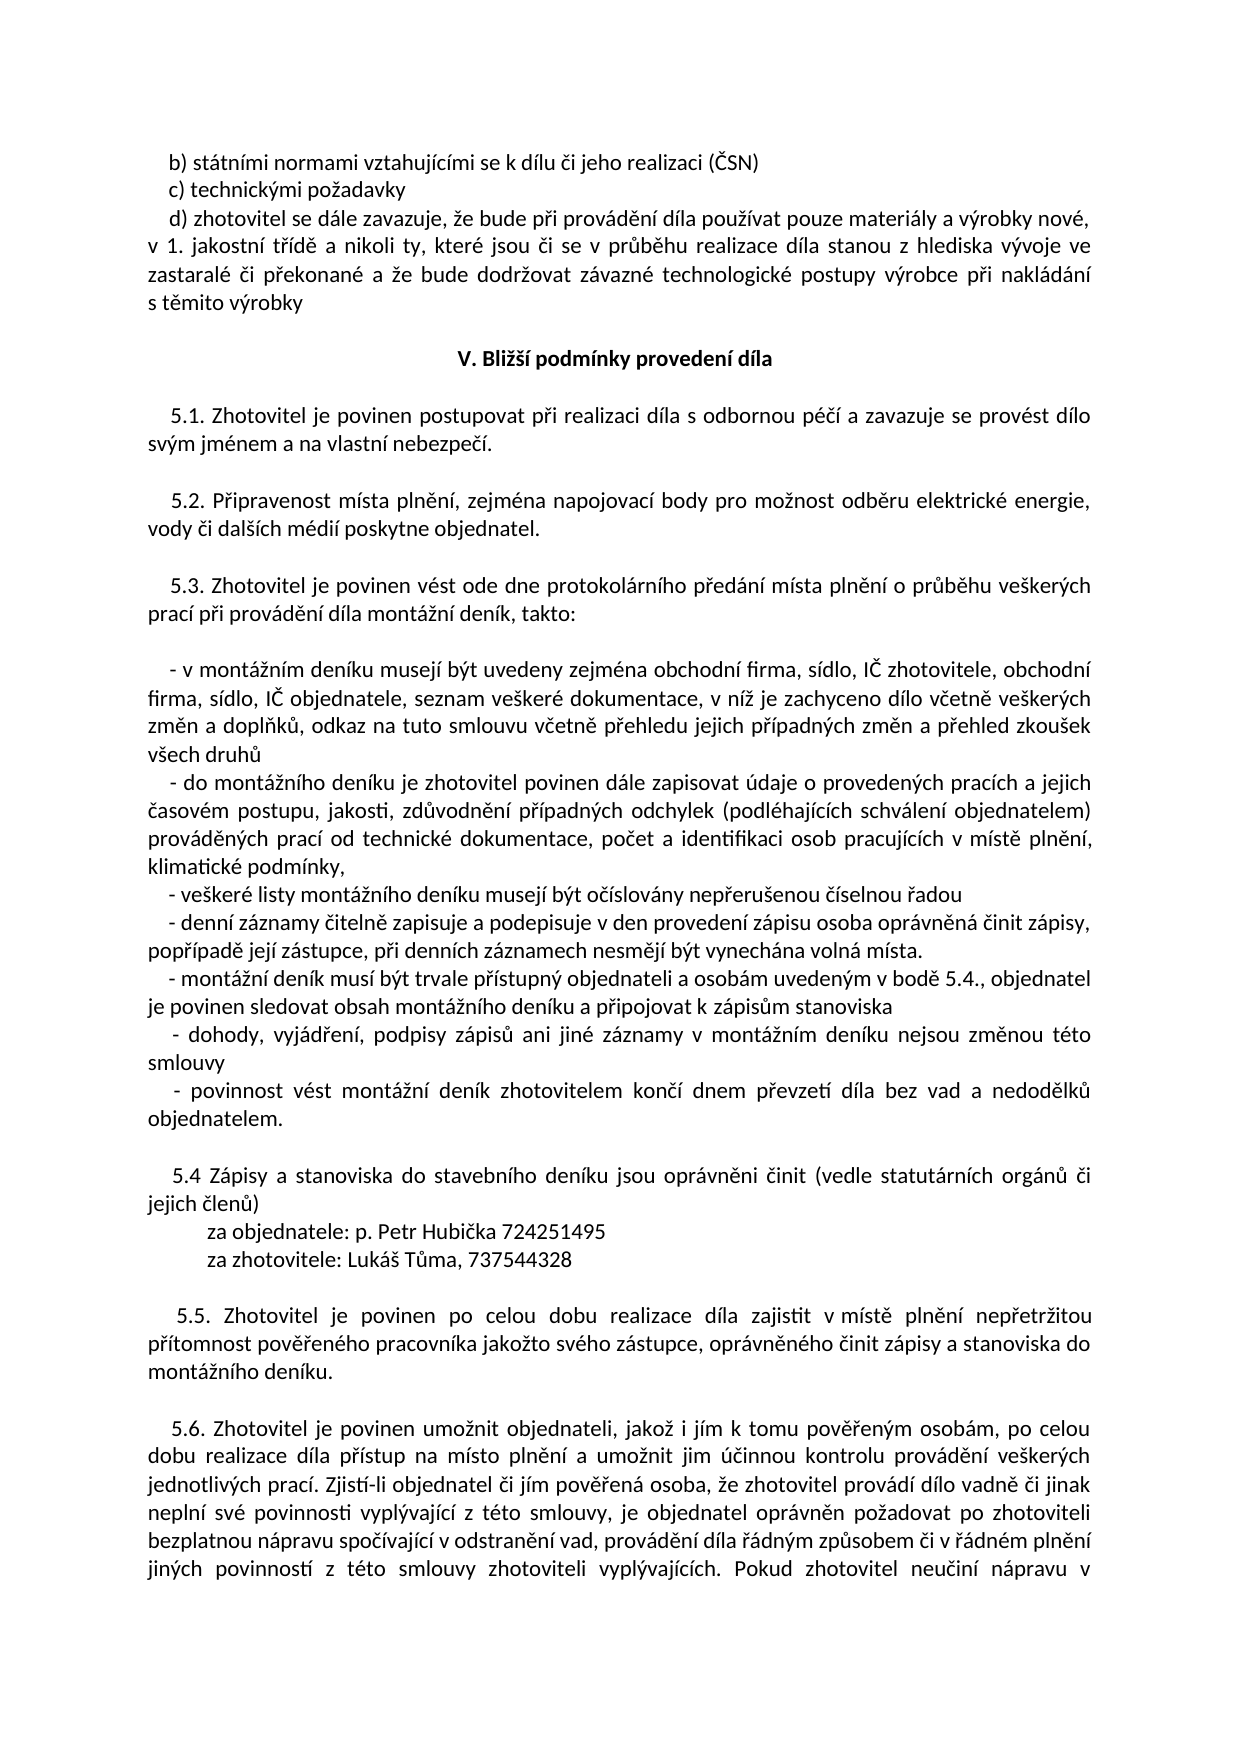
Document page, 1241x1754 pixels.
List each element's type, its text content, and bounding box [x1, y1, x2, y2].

text 5.4 Zápisy a stanoviska do stavebního deníku jsou oprávněni činit (vedle statutárních orgánů či jejich členů) [148, 1161, 1093, 1217]
text d) zhotovitel se dále zavazuje, že bude při provádění díla používat pouze materiály a výrobky nové, v 1. jakostní třídě a nikoli ty, které jsou či se v průběhu realizace díla stanou z hlediska vývoje ve zastaralé či překonané a že bude dodržovat závazné technologické postupy výrobce při nakládání s těmito výrobky [148, 204, 1093, 316]
text V. Bližší podmínky provedení díla [148, 344, 1093, 372]
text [148, 1414, 1093, 1582]
text za objednatele: p. Petr Hubička 724251495 [177, 1217, 1093, 1245]
text 5.5. Zhotovitel je povinen po celou dobu realizace díla zajistit v místě plnění nepřetržitou přítomnost pověřeného pracovníka jakožto svého zástupce, oprávněného činit zápisy a stanoviska do montážního deníku. [148, 1301, 1093, 1385]
text b) státními normami vztahujícími se k dílu či jeho realizaci (ČSN) [148, 148, 1093, 176]
text c) technickými požadavky [148, 176, 1093, 204]
text - veškeré listy montážního deníku musejí být očíslovány nepřerušenou číselnou řadou [148, 880, 1093, 908]
text - denní záznamy čitelně zapisuje a podepisuje v den provedení zápisu osoba oprávněná činit zápisy, popřípadě její zástupce, při denních záznamech nesmějí být vynechána volná místa. [148, 908, 1093, 964]
text 5.2. Připravenost místa plnění, zejména napojovací body pro možnost odběru elektrické energie, vody či dalších médií poskytne objednatel. [148, 486, 1093, 542]
text - povinnost vést montážní deník zhotovitelem končí dnem převzetí díla bez vad a nedodělků objednatelem. [148, 1076, 1093, 1132]
text 5.1. Zhotovitel je povinen postupovat při realizaci díla s odbornou péčí a zavazuje se provést dílo svým jménem a na vlastní nebezpečí. [148, 401, 1093, 457]
text 5.3. Zhotovitel je povinen vést ode dne protokolárního předání místa plnění o průběhu veškerých prací při provádění díla montážní deník, takto: [148, 571, 1093, 627]
text - do montážního deníku je zhotovitel povinen dále zapisovat údaje o provedených pracích a jejich časovém postupu, jakosti, zdůvodnění případných odchylek (podléhajících schválení objednatelem) prováděných prací od technické dokumentace, počet a identifikaci osob pracujících v místě plnění, klimatické podmínky, [148, 768, 1093, 880]
text - dohody, vyjádření, podpisy zápisů ani jiné záznamy v montážním deníku nejsou změnou této smlouvy [148, 1020, 1093, 1076]
text - montážní deník musí být trvale přístupný objednateli a osobám uvedeným v bodě 5.4., objednatel je povinen sledovat obsah montážního deníku a připojovat k zápisům stanoviska [148, 964, 1093, 1020]
text - v montážním deníku musejí být uvedeny zejména obchodní firma, sídlo, IČ zhotovitele, obchodní firma, sídlo, IČ objednatele, seznam veškeré dokumentace, v níž je zachyceno dílo včetně veškerých změn a doplňků, odkaz na tuto smlouvu včetně přehledu jejich případných změn a přehled zkoušek všech druhů [148, 656, 1093, 768]
text za zhotovitele: Lukáš Tůma, 737544328 [177, 1245, 1093, 1273]
